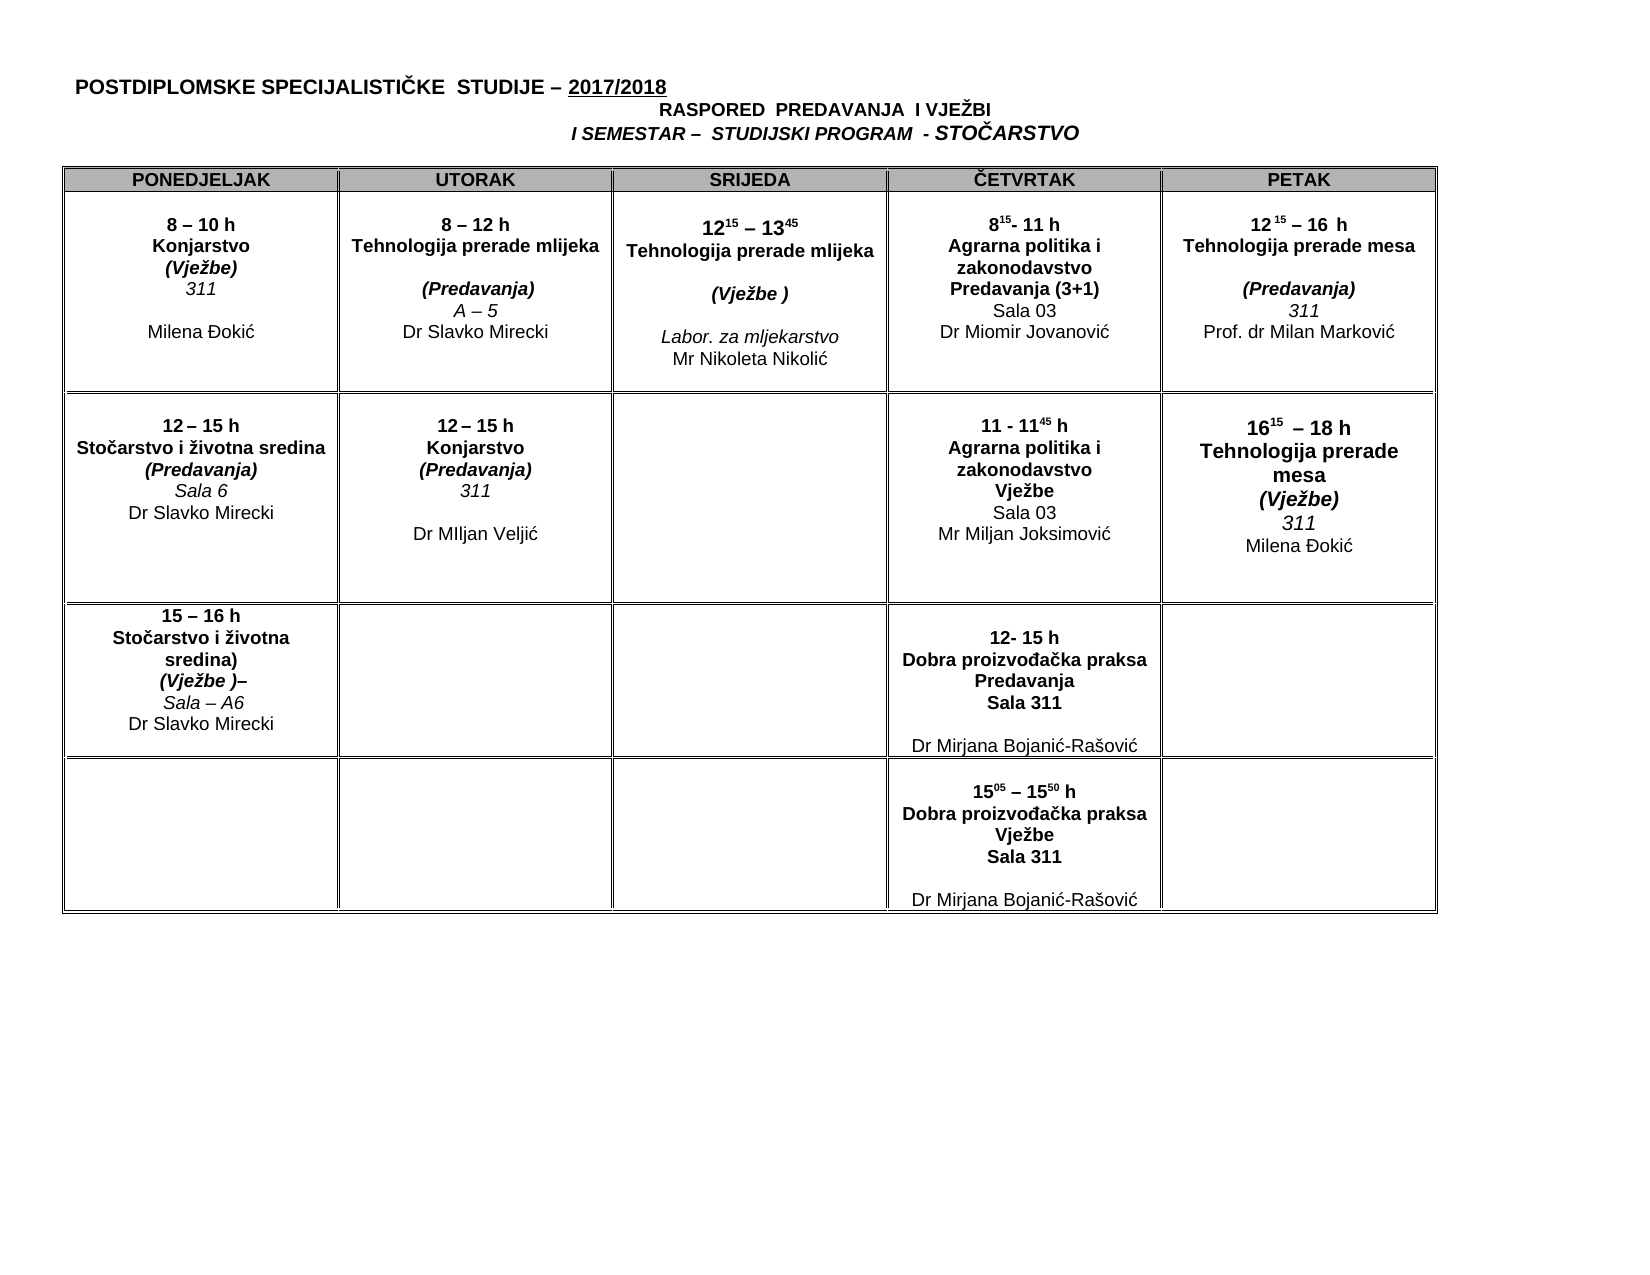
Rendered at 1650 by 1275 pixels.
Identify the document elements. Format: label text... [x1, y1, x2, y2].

table_cell [613, 759, 887, 910]
table_cell 11 - 1145 h Agrarna politika i zakonodavstvo Vježbe Sala 03 Mr Miljan Joksimović [889, 394, 1160, 602]
table_cell 1215 – 1345 Tehnologija prerade mlijeka (Vježbe ) Labor. za mljekarstvo Mr Nikoleta Nikolić [614, 192, 886, 391]
table_cell [340, 605, 611, 756]
table_cell [64, 756, 338, 910]
table_cell [338, 756, 613, 910]
table_header SRIJEDA [613, 169, 887, 191]
table_cell [614, 394, 886, 602]
text RASPORED PREDAVANJA I VJEŽBI [75, 99, 1575, 121]
table_cell 8 – 10 h Konjarstvo (Vježbe) 311 Milena Đokić [65, 192, 337, 391]
table_cell [1162, 756, 1436, 910]
table_header ČETVRTAK [887, 167, 1162, 191]
table_cell [614, 605, 886, 756]
table_cell 12 – 15 h Konjarstvo (Predavanja) 311 Dr MIljan Veljić [340, 394, 611, 602]
table_cell 12 – 15 h Stočarstvo i životna sredina (Predavanja) Sala 6 Dr Slavko Mirecki [65, 391, 337, 602]
text I SEMESTAR – STUDIJSKI PROGRAM - STOČARSTVO [75, 121, 1575, 144]
table_header PONEDJELJAK [65, 169, 338, 191]
table_cell 815- 11 h Agrarna politika i zakonodavstvo Predavanja (3+1) Sala 03 Dr Miomir Jovanović [889, 192, 1160, 391]
table_cell 1615 – 18 h Tehnologija prerade mesa (Vježbe) 311 Milena Đokić [1163, 391, 1435, 602]
table_cell 1505 – 1550 h Dobra proizvođačka praksa Vježbe Sala 311 Dr Mirjana Bojanić-Rašović [887, 756, 1162, 910]
text POSTDIPLOMSKE SPECIJALISTIČKE STUDIJE – 2017/2018 [75, 75, 1575, 99]
table_cell 12 15 – 16 h Tehnologija prerade mesa (Predavanja) 311 Prof. dr Milan Marković [1163, 192, 1435, 391]
table_header UTORAK [338, 167, 613, 191]
table_cell [1162, 602, 1436, 756]
table_cell 12- 15 h Dobra proizvođačka praksa Predavanja Sala 311 Dr Mirjana Bojanić-Rašović [889, 605, 1160, 756]
table_header PETAK [1162, 169, 1435, 191]
table_cell 8 – 12 h Tehnologija prerade mlijeka (Predavanja) A – 5 Dr Slavko Mirecki [340, 192, 611, 391]
table_cell 15 – 16 h Stočarstvo i životna sredina) (Vježbe )– Sala – A6 Dr Slavko Mirecki [64, 602, 338, 756]
